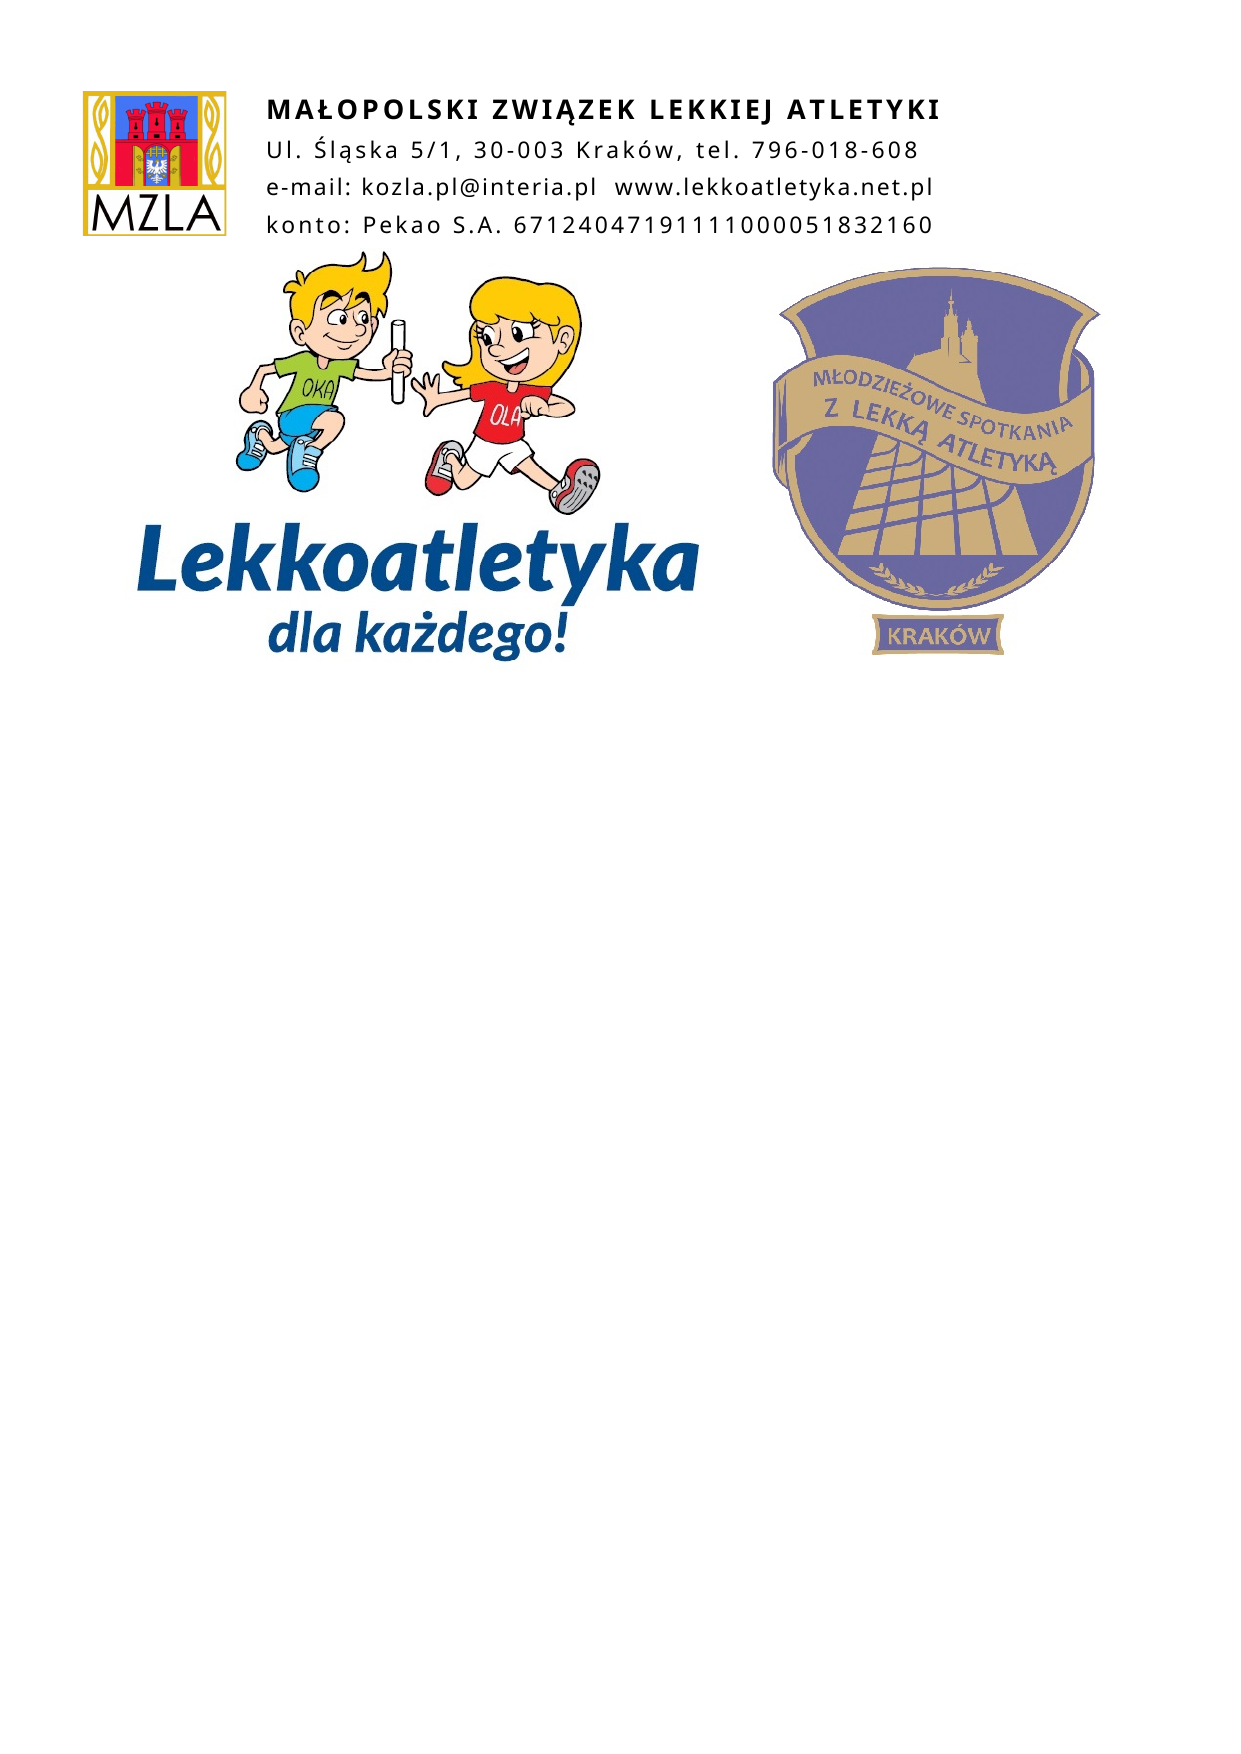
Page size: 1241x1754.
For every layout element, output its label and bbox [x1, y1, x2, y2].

picture [124, 248, 1116, 684]
picture [82, 91, 227, 236]
